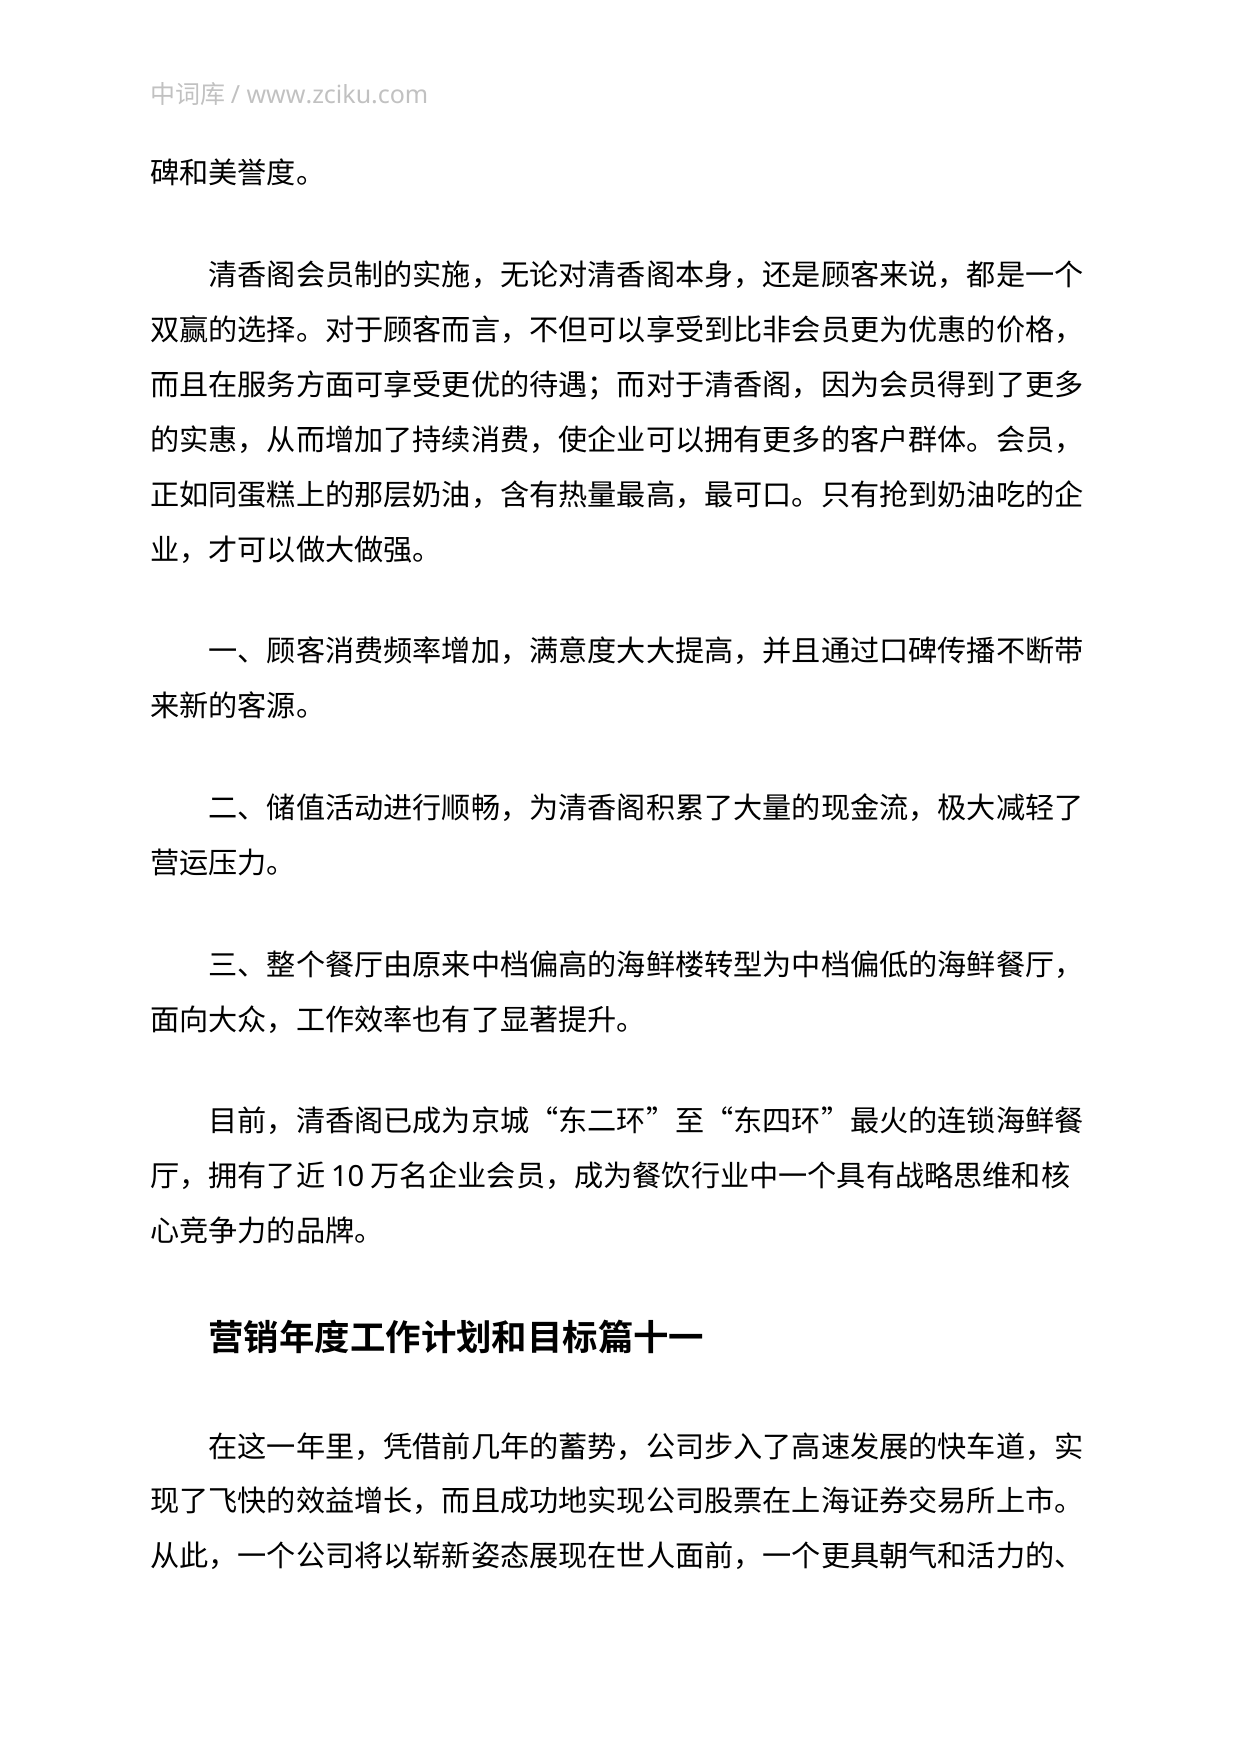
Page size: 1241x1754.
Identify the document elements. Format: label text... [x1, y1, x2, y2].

text 二、储值活动进行顺畅，为清香阁积累了大量的现金流，极大减轻了营运压力。 [150, 785, 1090, 882]
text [150, 1423, 1090, 1575]
text 营销年度工作计划和目标篇十一 [150, 1310, 1090, 1361]
text 目前，清香阁已成为京城“东二环”至“东四环”最火的连锁海鲜餐厅，拥有了近10万名企业会员，成为餐饮行业中一个具有战略思维和核心竞争力的品牌。 [150, 1098, 1090, 1250]
text 一、顾客消费频率增加，满意度大大提高，并且通过口碑传播不断带来新的客源。 [150, 628, 1090, 725]
text 清香阁会员制的实施，无论对清香阁本身，还是顾客来说，都是一个双赢的选择。对于顾客而言，不但可以享受到比非会员更为优惠的价格，而且在服务方面可享受更优的待遇；而对于清香阁，因为会员得到了更多的实惠，从而增加了持续消费，使企业可以拥有更多的客户群体。会员，正如同蛋糕上的那层奶油，含有热量最高，最可口。只有抢到奶油吃的企业，才可以做大做强。 [150, 252, 1090, 568]
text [150, 150, 1090, 192]
text 三、整个餐厅由原来中档偏高的海鲜楼转型为中档偏低的海鲜餐厅，面向大众，工作效率也有了显著提升。 [150, 941, 1090, 1038]
